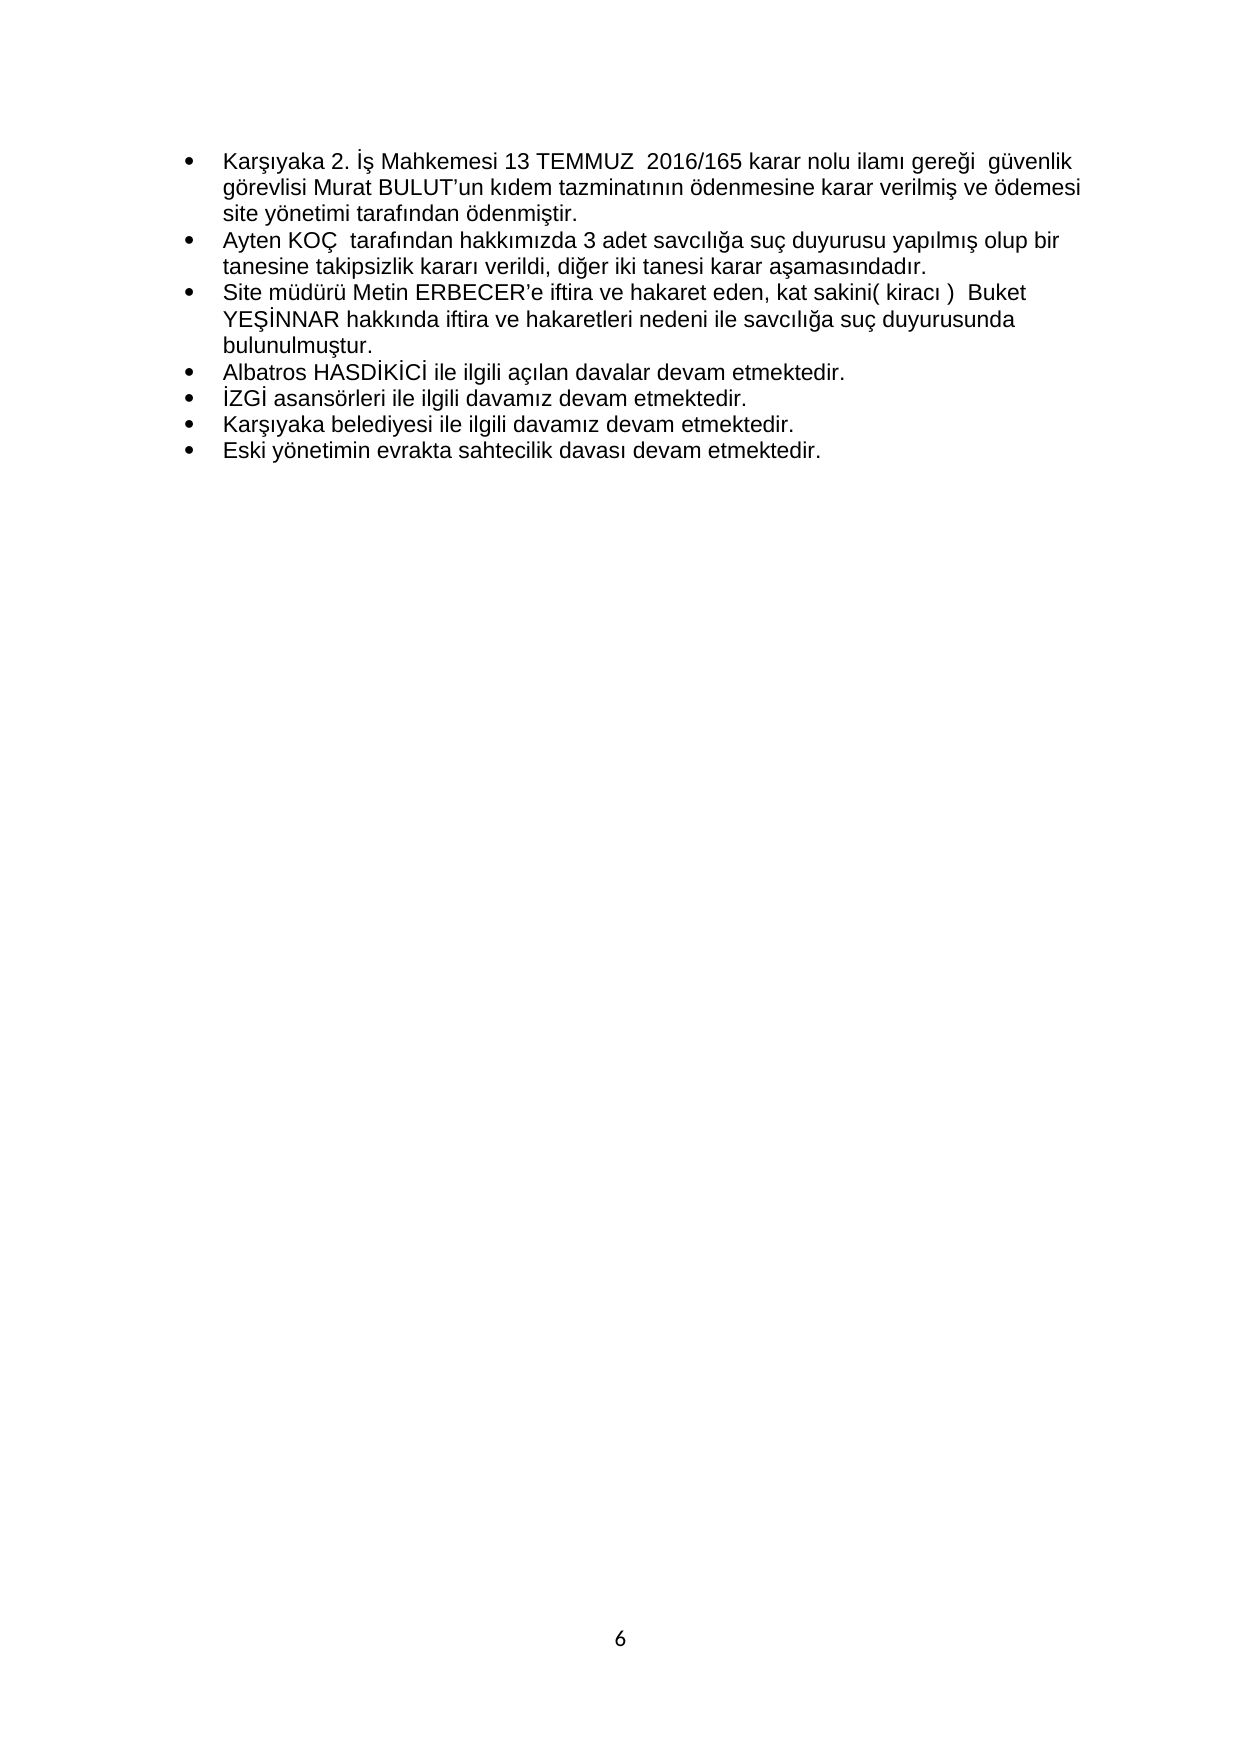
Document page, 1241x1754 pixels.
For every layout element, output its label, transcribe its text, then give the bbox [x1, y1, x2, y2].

list Site müdürü Metin ERBECER’e iftira ve hakaret eden, kat sakini( kiracı ) Buket YEŞİNNAR hakkında iftira ve hakaretleri nedeni ile savcılığa suç duyurusunda bulunulmuştur. [185, 279, 1093, 358]
list Albatros HASDİKİCİ ile ilgili açılan davalar devam etmektedir. [185, 358, 1093, 385]
list Karşıyaka 2. İş Mahkemesi 13 TEMMUZ 2016/165 karar nolu ilamı gereği güvenlik görevlisi Murat BULUT’un kıdem tazminatının ödenmesine karar verilmiş ve ödemesi site yönetimi tarafından ödenmiştir. [185, 148, 1093, 227]
list İZGİ asansörleri ile ilgili davamız devam etmektedir. [185, 385, 1093, 411]
list Ayten KOÇ tarafından hakkımızda 3 adet savcılığa suç duyurusu yapılmış olup bir tanesine takipsizlik kararı verildi, diğer iki tanesi karar aşamasındadır. [185, 227, 1093, 279]
list Karşıyaka belediyesi ile ilgili davamız devam etmektedir. [185, 411, 1093, 437]
list Eski yönetimin evrakta sahtecilik davası devam etmektedir. [185, 437, 1093, 464]
